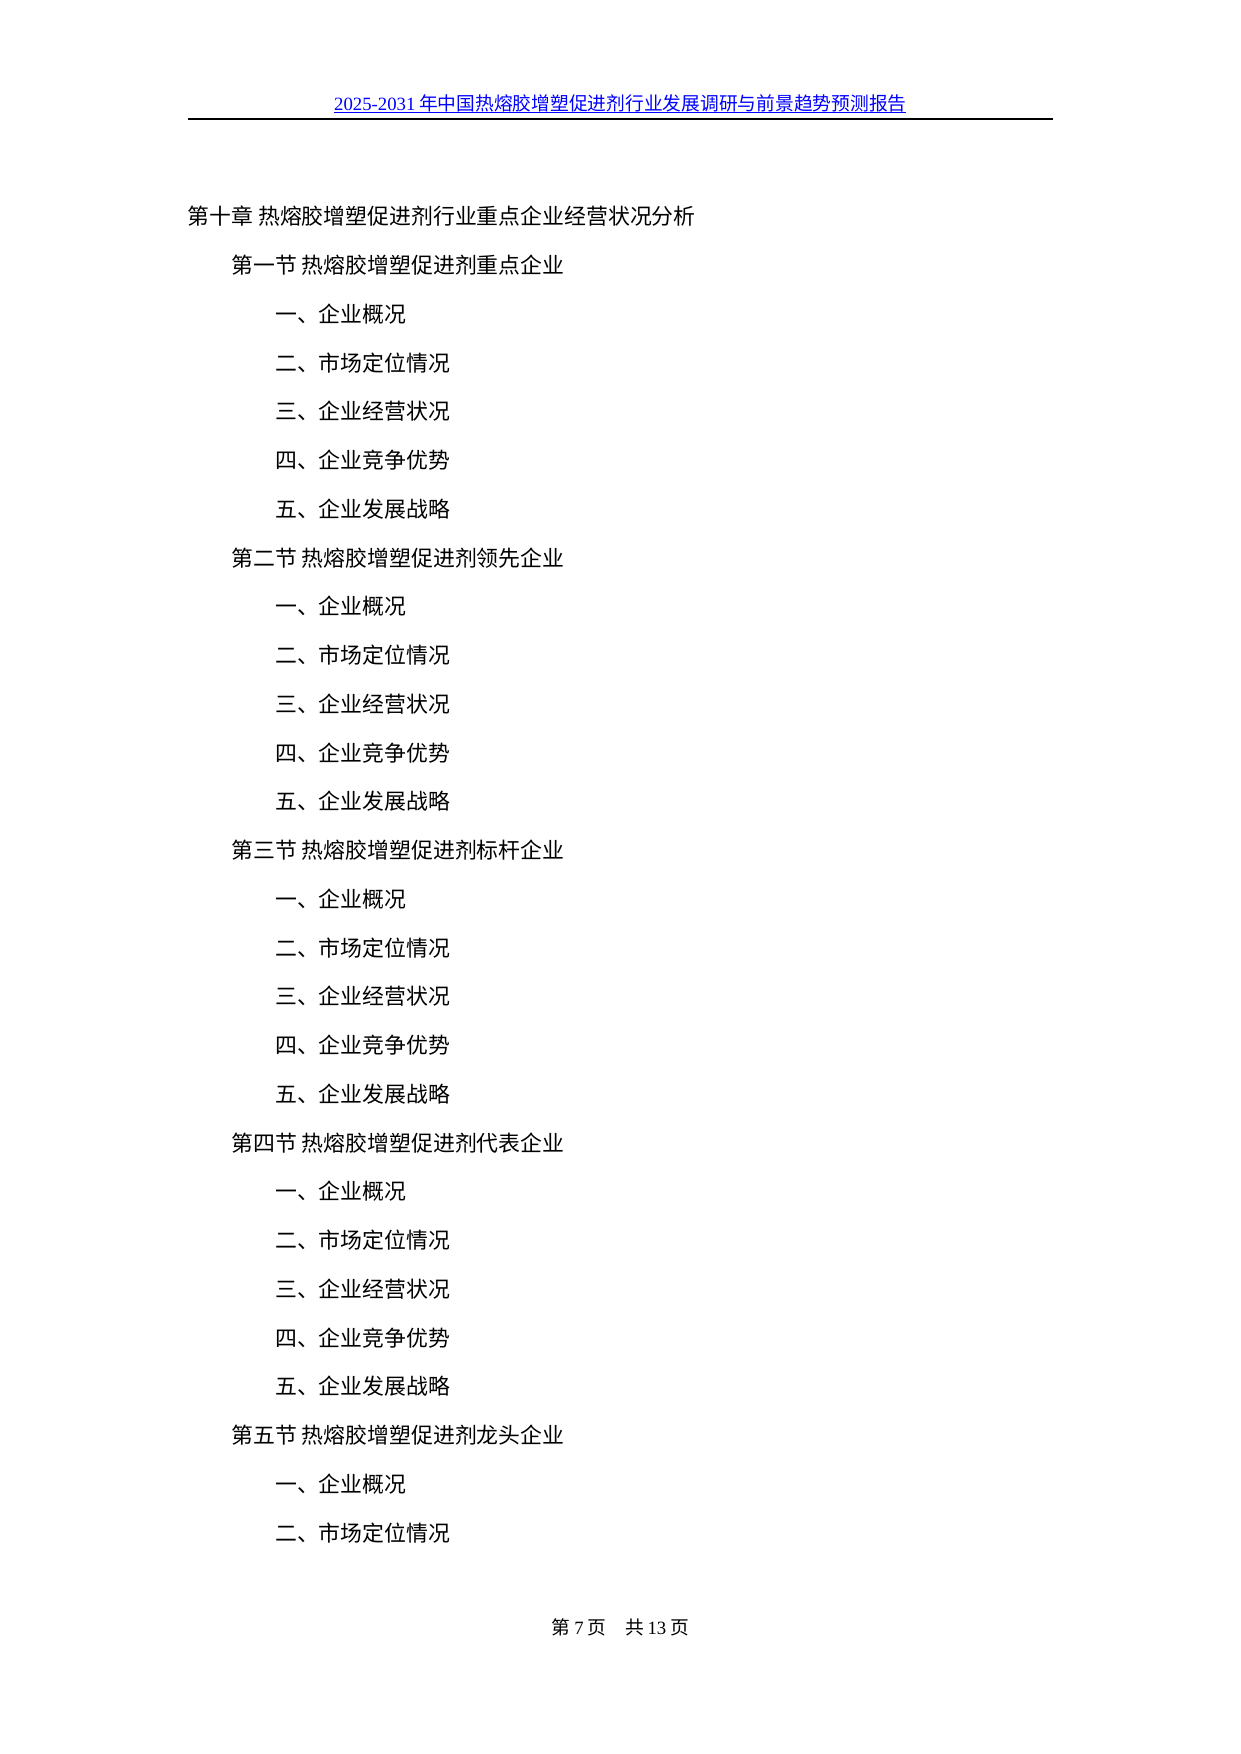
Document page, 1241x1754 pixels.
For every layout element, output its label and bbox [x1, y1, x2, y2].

text [187, 150, 1053, 1548]
